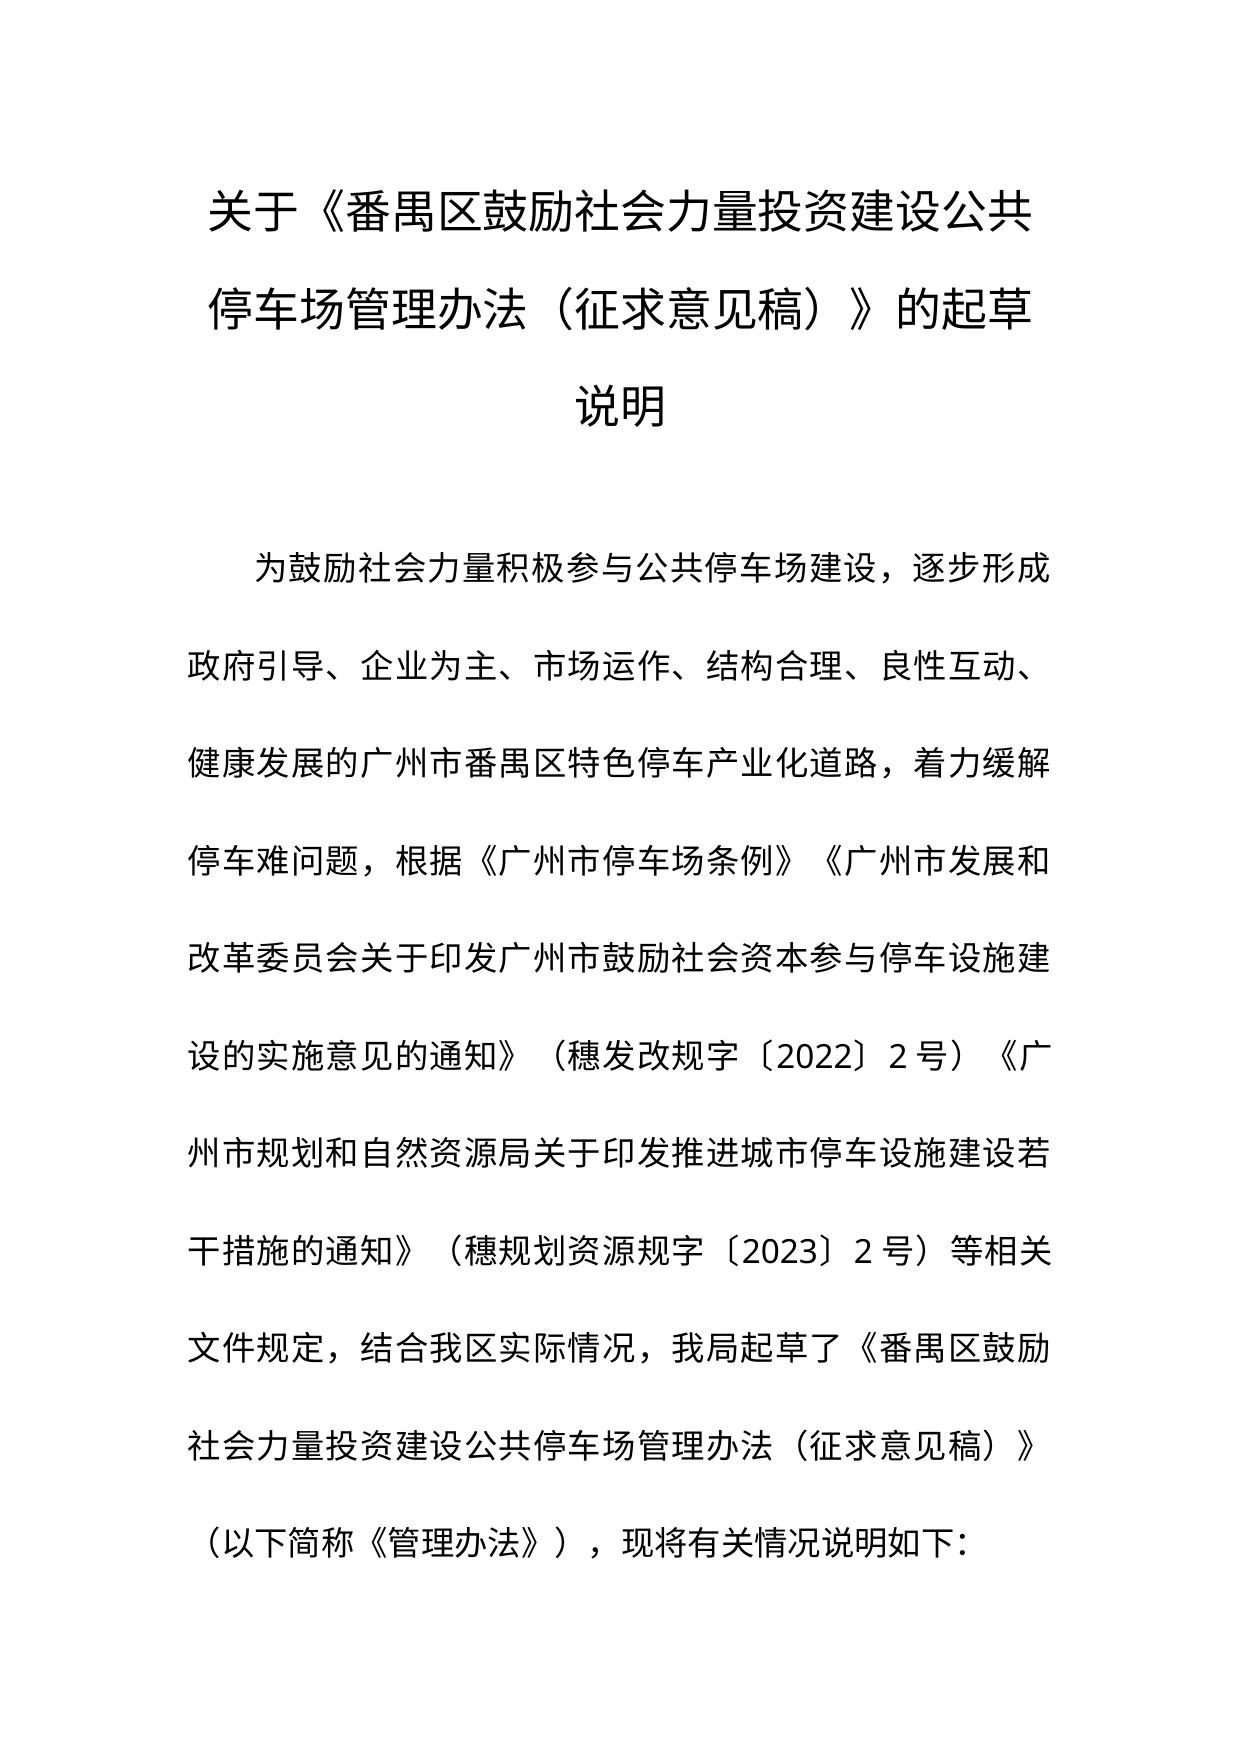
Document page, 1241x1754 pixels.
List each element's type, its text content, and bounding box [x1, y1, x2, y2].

text 为鼓励社会力量积极参与公共停车场建设，逐步形成政府引导、企业为主、市场运作、结构合理、良性互动、健康发展的广州市番禺区特色停车产业化道路，着力缓解停车难问题，根据《广州市停车场条例》《广州市发展和改革委员会关于印发广州市鼓励社会资本参与停车设施建设的实施意见的通知》（穗发改规字〔2022〕2号）《广州市规划和自然资源局关于印发推进城市停车设施建设若干措施的通知》（穗规划资源规字〔2023〕2号）等相关文件规定，结合我区实际情况，我局起草了《番禺区鼓励社会力量投资建设公共停车场管理办法（征求意见稿）》（以下简称《管理办法》），现将有关情况说明如下： [187, 534, 1053, 1574]
text 关于《番禺区鼓励社会力量投资建设公共停车场管理办法（征求意见稿）》的起草说明 [187, 160, 1053, 452]
